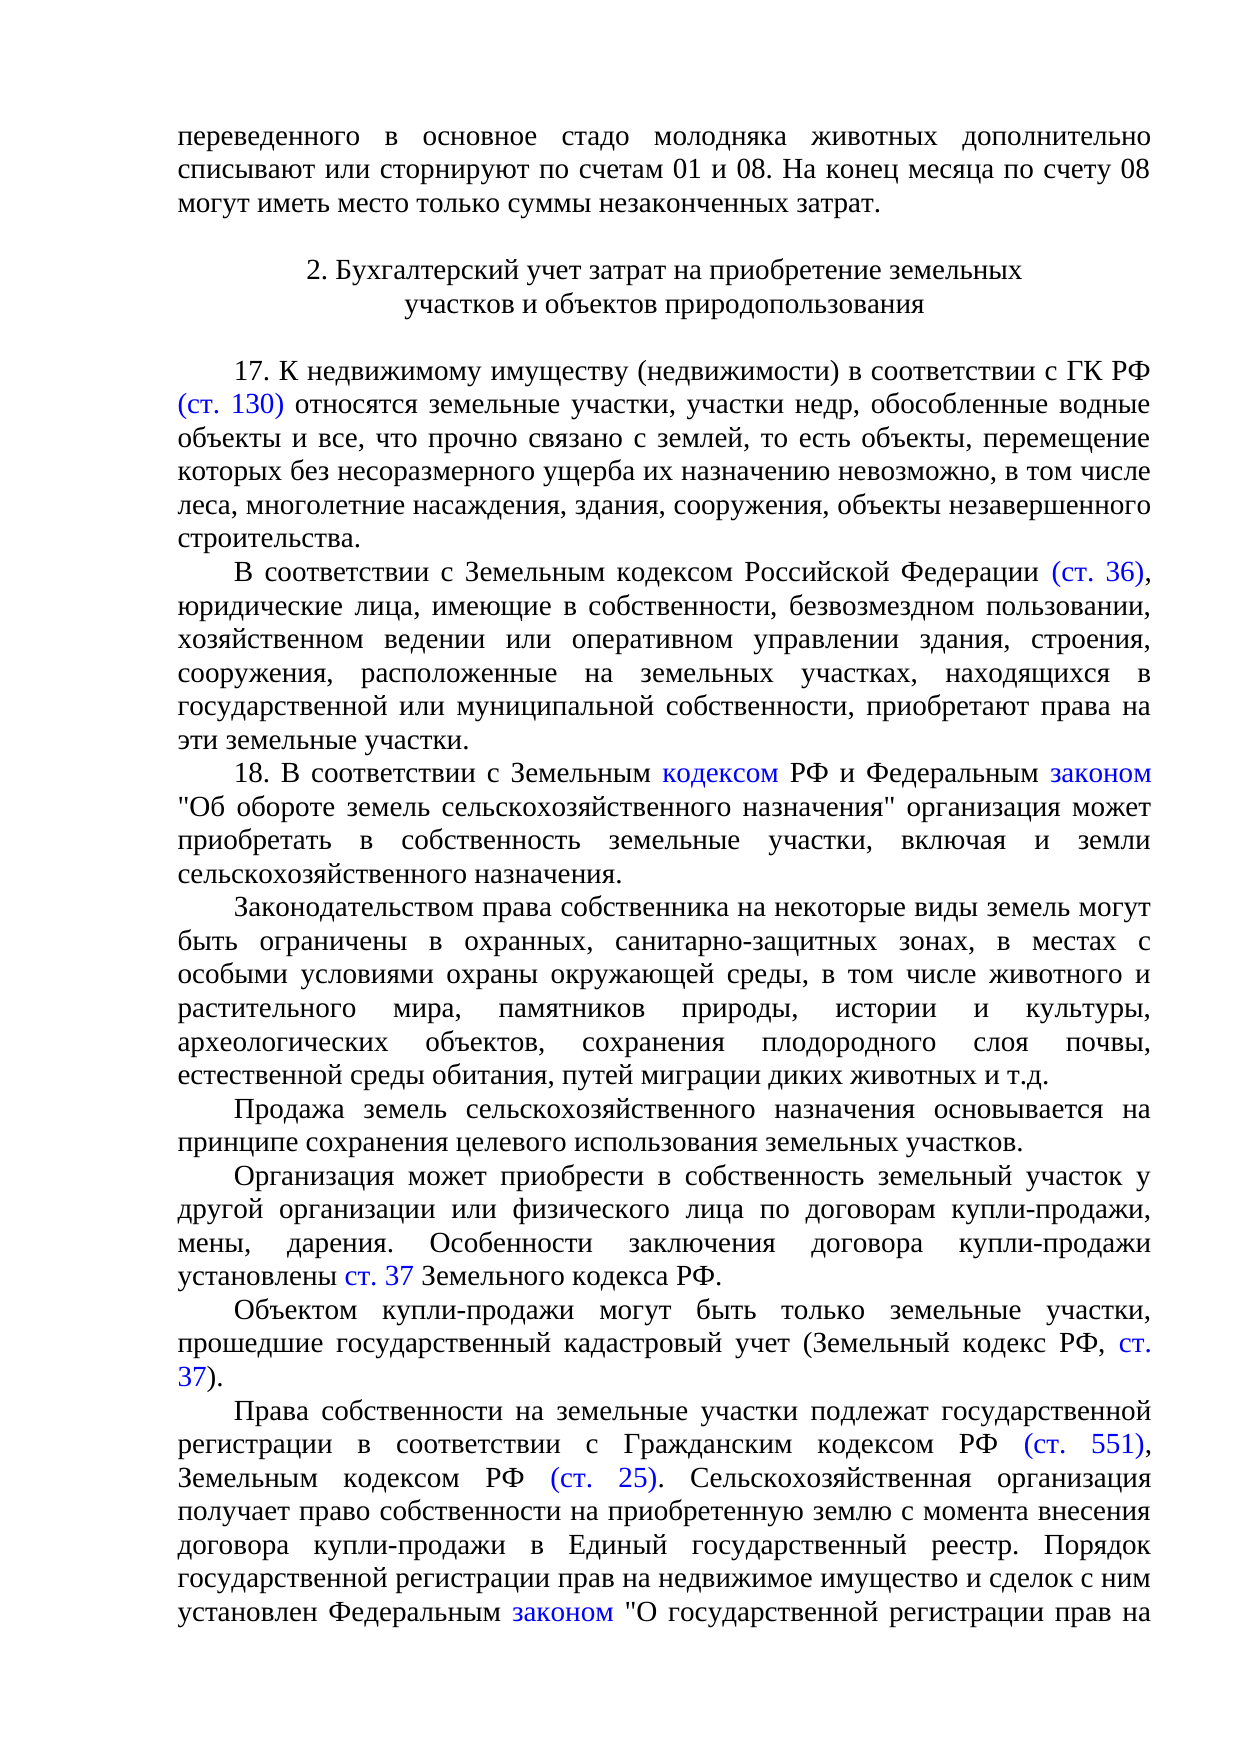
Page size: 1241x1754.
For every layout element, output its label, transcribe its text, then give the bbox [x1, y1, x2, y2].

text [177, 118, 1152, 219]
text 2. Бухгалтерский учет затрат на приобретение земельных [177, 252, 1152, 286]
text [177, 1393, 1152, 1627]
text Продажа земель сельскохозяйственного назначения основывается на принципе сохранения целевого использования земельных участков. [177, 1091, 1152, 1158]
text участков и объектов природопользования [177, 286, 1152, 319]
text В соответствии с Земельным кодексом Российской Федерации (ст. 36), юридические лица, имеющие в собственности, безвозмездном пользовании, хозяйственном ведении или оперативном управлении здания, строения, сооружения, расположенные на земельных участках, находящихся в государственной или муниципальной собственности, приобретают права на эти земельные участки. [177, 554, 1152, 755]
text 17. К недвижимому имуществу (недвижимости) в соответствии с ГК РФ (ст. 130) относятся земельные участки, участки недр, обособленные водные объекты и все, что прочно связано с землей, то есть объекты, перемещение которых без несоразмерного ущерба их назначению невозможно, в том числе леса, многолетние насаждения, здания, сооружения, объекты незавершенного строительства. [177, 353, 1152, 554]
text Организация может приобрести в собственность земельный участок у другой организации или физического лица по договорам купли-продажи, мены, дарения. Особенности заключения договора купли-продажи установлены ст. 37 Земельного кодекса РФ. [177, 1158, 1152, 1292]
text Законодательством права собственника на некоторые виды земель могут быть ограничены в охранных, санитарно-защитных зонах, в местах с особыми условиями охраны окружающей среды, в том числе животного и растительного мира, памятников природы, истории и культуры, археологических объектов, сохранения плодородного слоя почвы, естественной среды обитания, путей миграции диких животных и т.д. [177, 889, 1152, 1091]
text 18. В соответствии с Земельным кодексом РФ и Федеральным законом "Об обороте земель сельскохозяйственного назначения" организация может приобретать в собственность земельные участки, включая и земли сельскохозяйственного назначения. [177, 755, 1152, 889]
text Объектом купли-продажи могут быть только земельные участки, прошедшие государственный кадастровый учет (Земельный кодекс РФ, ст. 37). [177, 1292, 1152, 1393]
